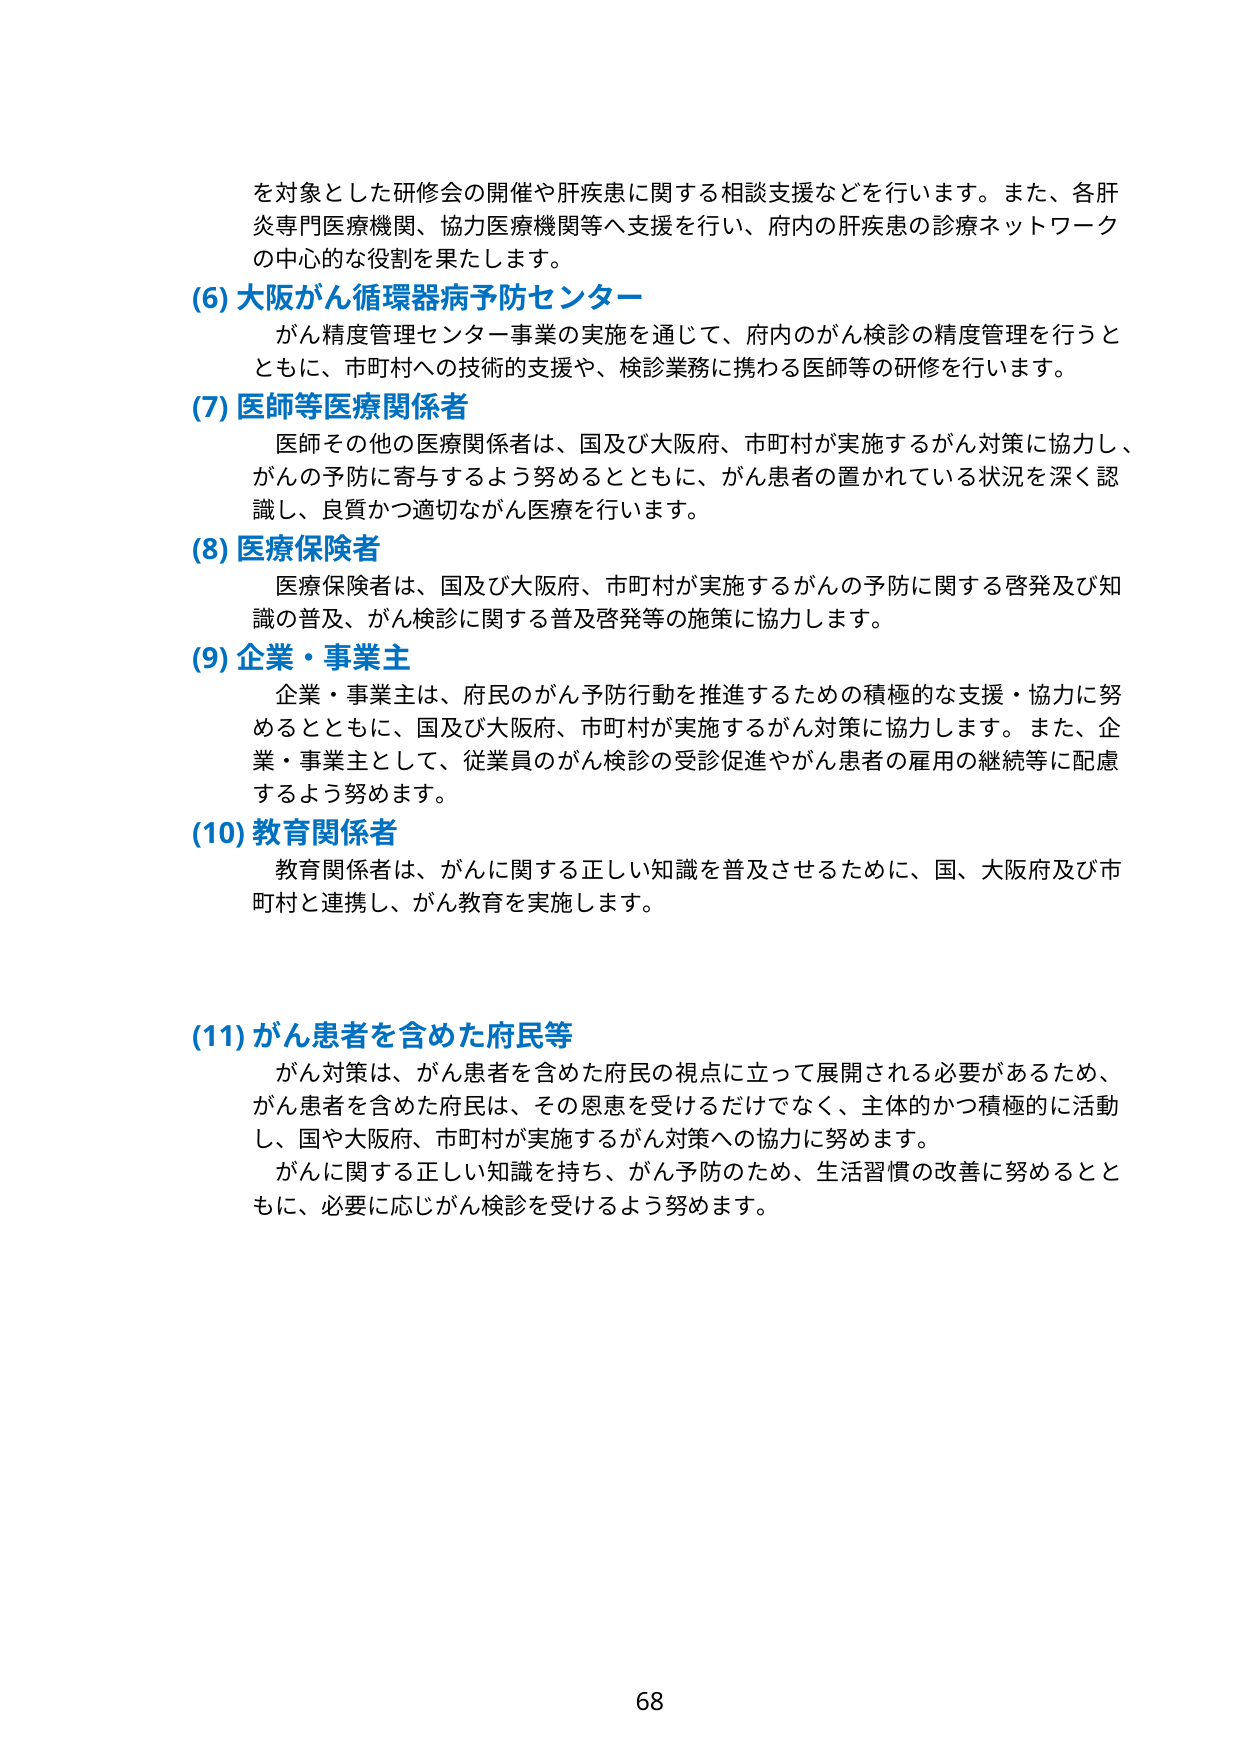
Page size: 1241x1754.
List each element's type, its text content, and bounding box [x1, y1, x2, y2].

text (10) 教育関係者 [177, 809, 1122, 852]
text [252, 175, 1122, 274]
text がんに関する正しい知識を持ち、がん予防のため、生活習慣の改善に努めるとともに、必要に応じがん検診を受けるよう努めます。 [252, 1154, 1122, 1221]
text (7) 医師等医療関係者 [177, 383, 1122, 426]
text 医療保険者は、国及び大阪府、市町村が実施するがんの予防に関する啓発及び知識の普及、がん検診に関する普及啓発等の施策に協力します。 [252, 568, 1122, 634]
text 企業・事業主は、府民のがん予防行動を推進するための積極的な支援・協力に努めるとともに、国及び大阪府、市町村が実施するがん対策に協力します。また、企業・事業主として、従業員のがん検診の受診促進やがん患者の雇用の継続等に配慮するよう努めます。 [252, 677, 1122, 809]
text (11) がん患者を含めた府民等 [177, 1012, 1122, 1054]
text がん対策は、がん患者を含めた府民の視点に立って展開される必要があるため、がん患者を含めた府民は、その恩恵を受けるだけでなく、主体的かつ積極的に活動し、国や大阪府、市町村が実施するがん対策への協力に努めます。 [252, 1054, 1122, 1154]
text (9) 企業・事業主 [177, 634, 1122, 677]
text (8) 医療保険者 [177, 525, 1122, 568]
text (6) 大阪がん循環器病予防センター [177, 274, 1122, 317]
text がん精度管理センター事業の実施を通じて、府内のがん検診の精度管理を行うとともに、市町村への技術的支援や、検診業務に携わる医師等の研修を行います。 [252, 317, 1122, 383]
text 教育関係者は、がんに関する正しい知識を普及させるために、国、大阪府及び市町村と連携し、がん教育を実施します。 [252, 852, 1122, 918]
text 医師その他の医療関係者は、国及び大阪府、市町村が実施するがん対策に協力し、がんの予防に寄与するよう努めるとともに、がん患者の置かれている状況を深く認識し、良質かつ適切ながん医療を行います。 [252, 426, 1122, 525]
